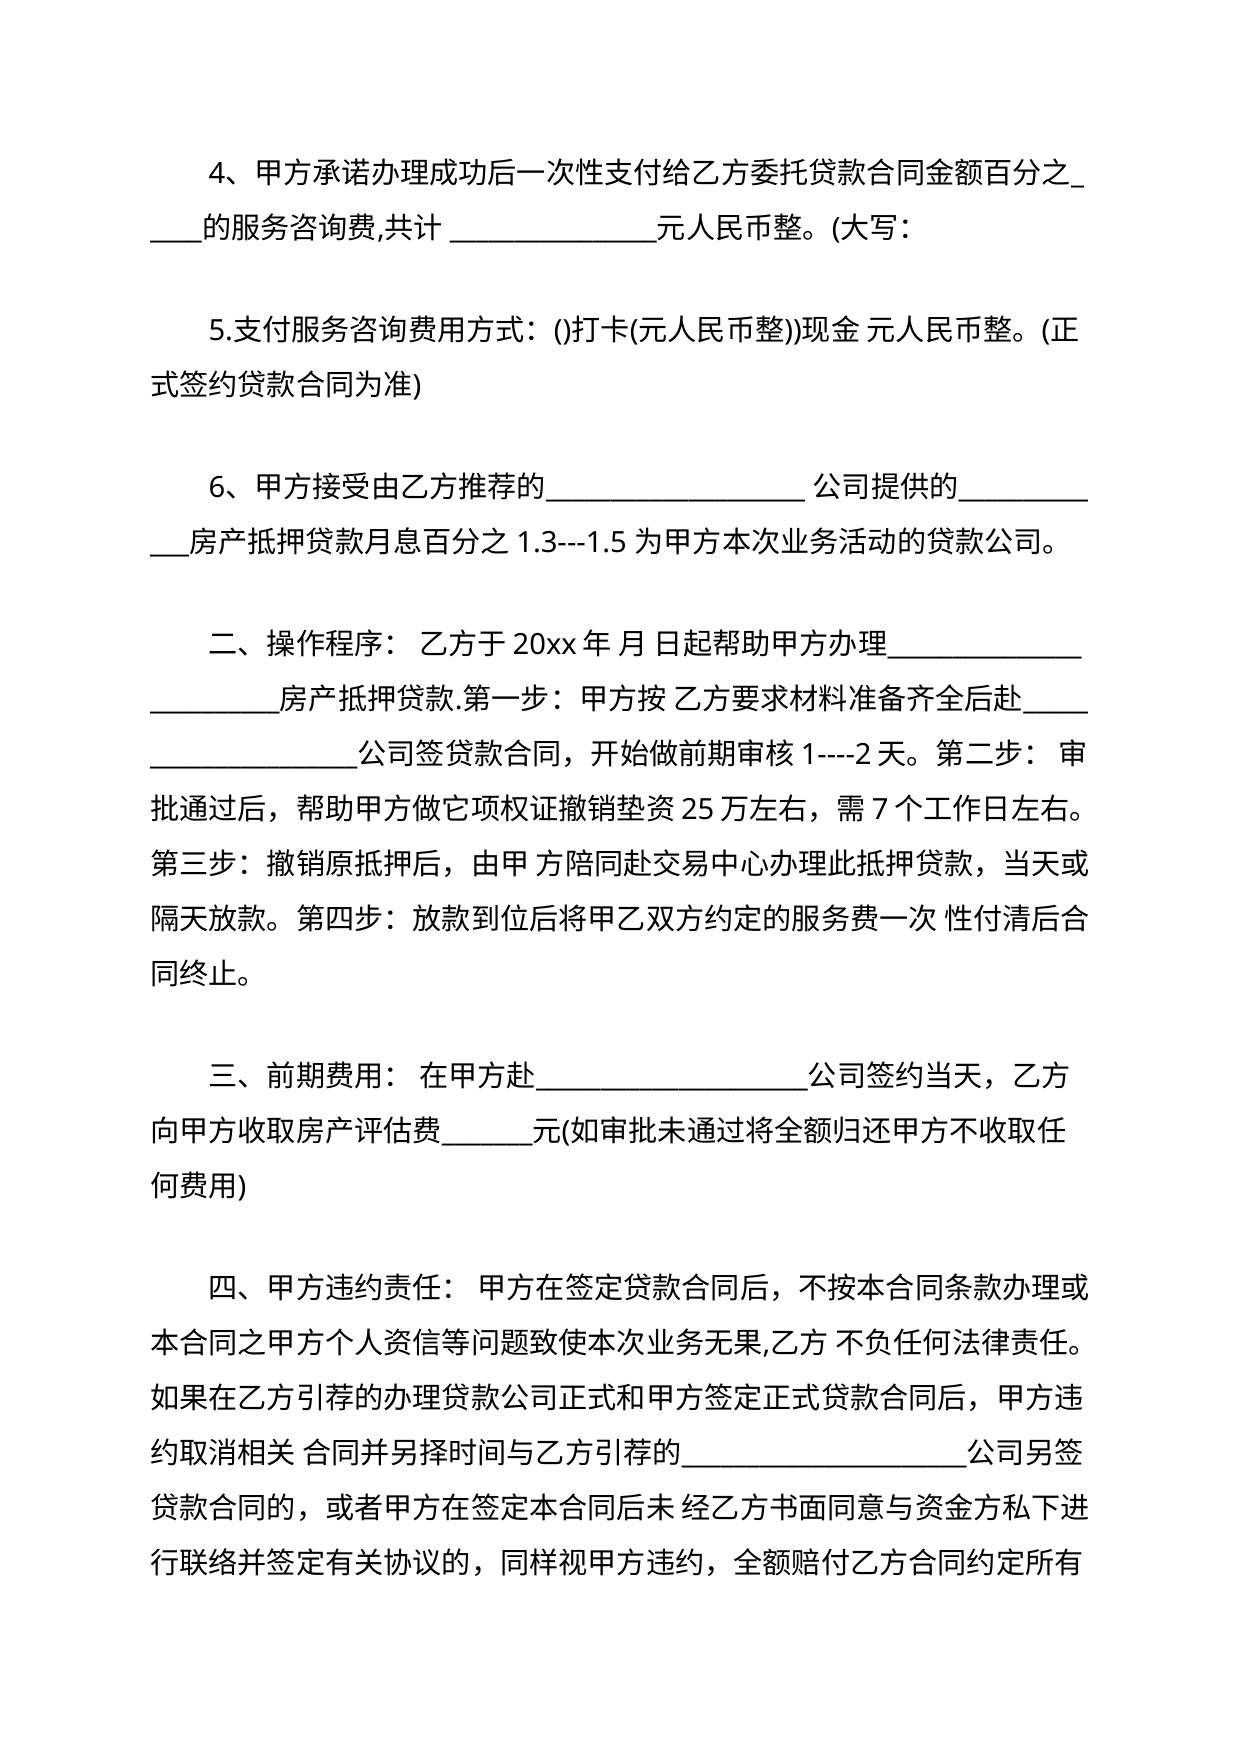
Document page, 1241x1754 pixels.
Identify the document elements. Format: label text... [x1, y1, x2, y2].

text 5.支付服务咨询费用方式：()打卡(元人民币整))现金 元人民币整。(正式签约贷款合同为准) [150, 307, 1090, 404]
text 二、操作程序： 乙方于20xx年 月 日起帮助甲方办理_________________________房产抵押贷款.第一步：甲方按 乙方要求材料准备齐全后赴_____________________公司签贷款合同，开始做前期审核1----2天。第二步： 审批通过后，帮助甲方做它项权证撤销垫资25万左右，需7个工作日左右。第三步：撤销原抵押后，由甲 方陪同赴交易中心办理此抵押贷款，当天或隔天放款。第四步：放款到位后将甲乙双方约定的服务费一次 性付清后合同终止。 [150, 621, 1090, 993]
text 4、甲方承诺办理成功后一次性支付给乙方委托贷款合同金额百分之_____的服务咨询费,共计 ________________元人民币整。(大写： [150, 150, 1090, 247]
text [150, 1264, 1090, 1581]
text 三、前期费用： 在甲方赴_____________________公司签约当天，乙方向甲方收取房产评估费_______元(如审批未通过将全额归还甲方不收取任何费用) [150, 1052, 1090, 1205]
text 6、甲方接受由乙方推荐的____________________ 公司提供的_____________房产抵押贷款月息百分之 1.3---1.5 为甲方本次业务活动的贷款公司。 [150, 464, 1090, 561]
